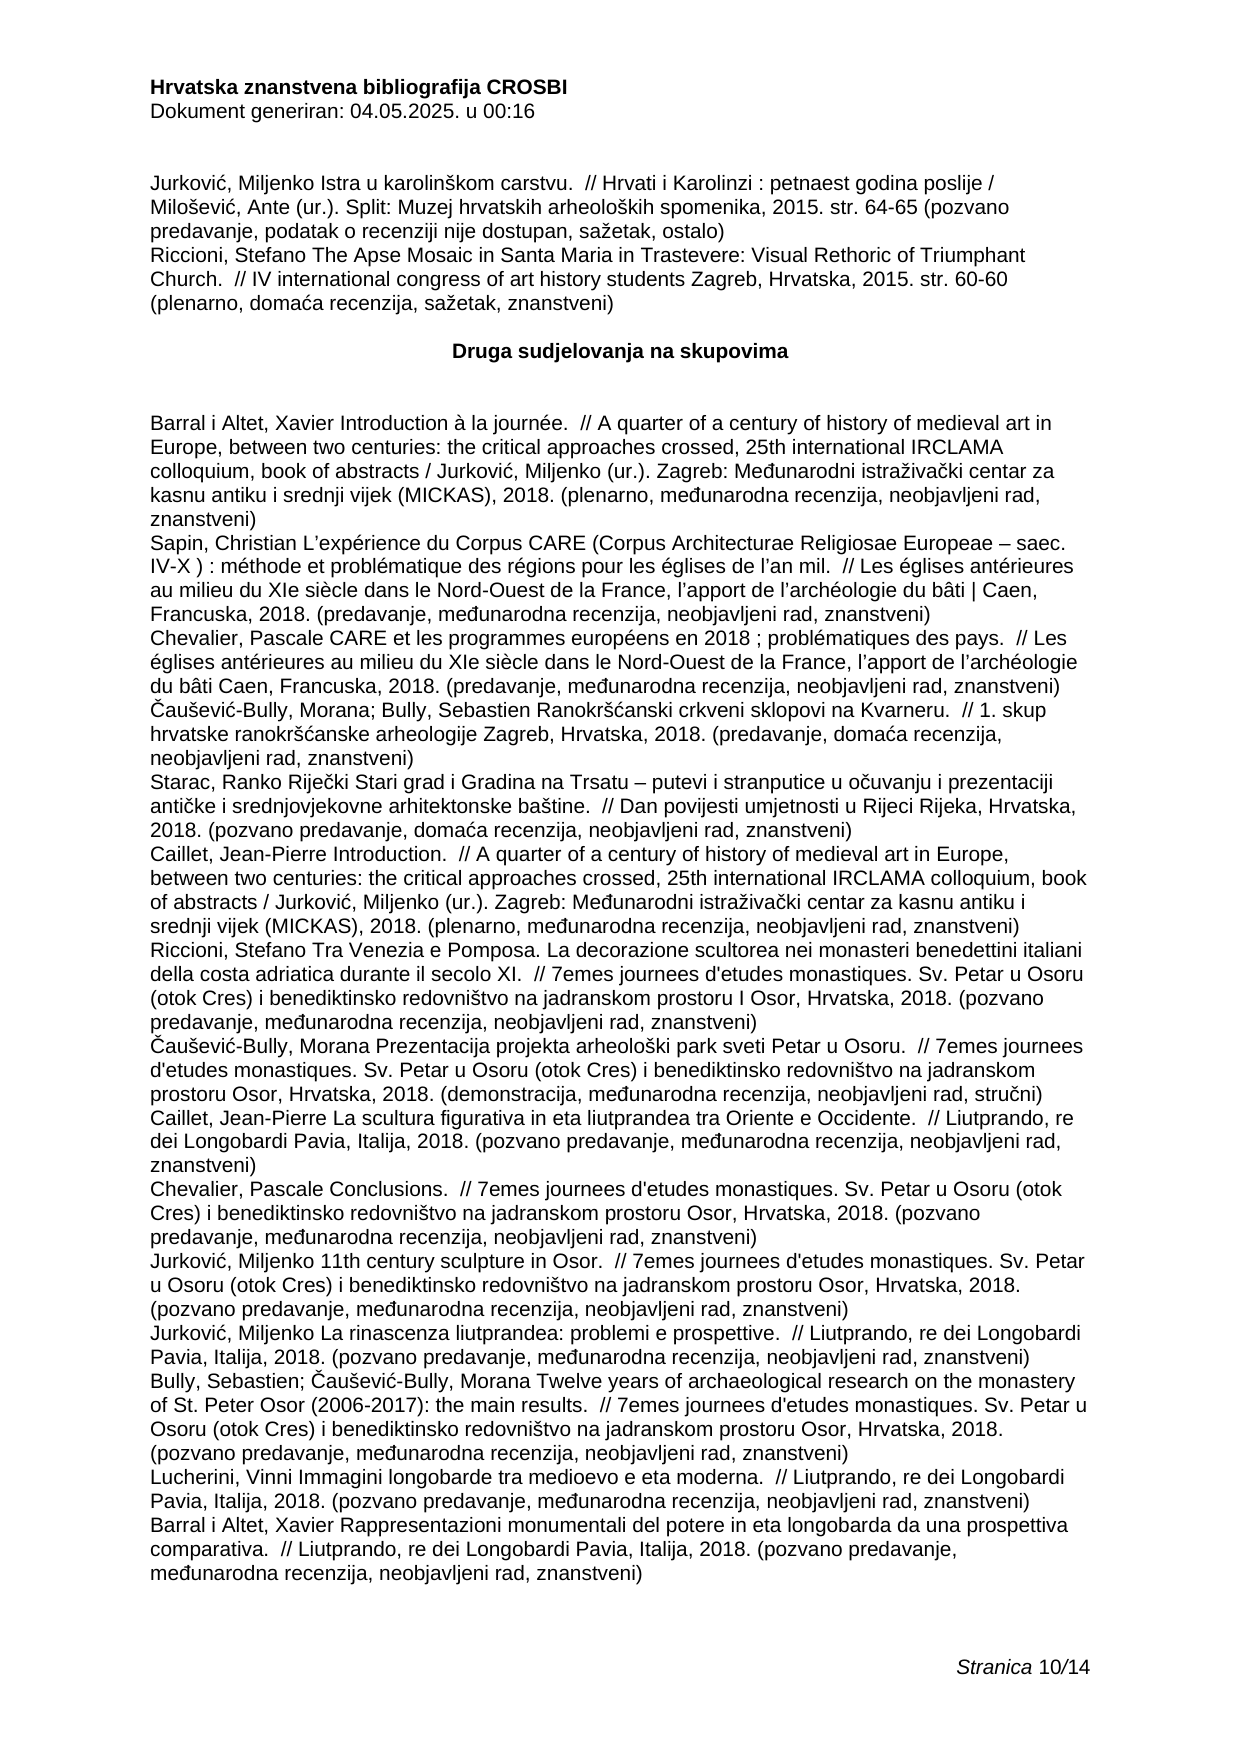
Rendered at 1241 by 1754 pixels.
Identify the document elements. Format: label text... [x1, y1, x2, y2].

text Čaušević-Bully, Morana; Bully, Sebastien [150, 698, 1090, 770]
text Caillet, Jean-Pierre [150, 842, 1090, 938]
text Čaušević-Bully, Morana [150, 1033, 1090, 1105]
text Bully, Sebastien; Čaušević-Bully, Morana [150, 1369, 1090, 1465]
text Riccioni, Stefano [150, 243, 1090, 315]
text Riccioni, Stefano [150, 938, 1090, 1033]
text Caillet, Jean-Pierre [150, 1105, 1090, 1177]
text Chevalier, Pascale [150, 1177, 1090, 1249]
text Barral i Altet, Xavier [150, 1513, 1090, 1584]
text Starac, Ranko [150, 770, 1090, 842]
text Sapin, Christian [150, 530, 1090, 626]
text Barral i Altet, Xavier [150, 411, 1090, 530]
text Jurković, Miljenko [150, 171, 1090, 243]
subtitle Druga sudjelovanja na skupovima [150, 339, 1090, 363]
text Jurković, Miljenko [150, 1321, 1090, 1369]
text Chevalier, Pascale [150, 626, 1090, 698]
text Lucherini, Vinni [150, 1465, 1090, 1513]
text Jurković, Miljenko [150, 1249, 1090, 1321]
